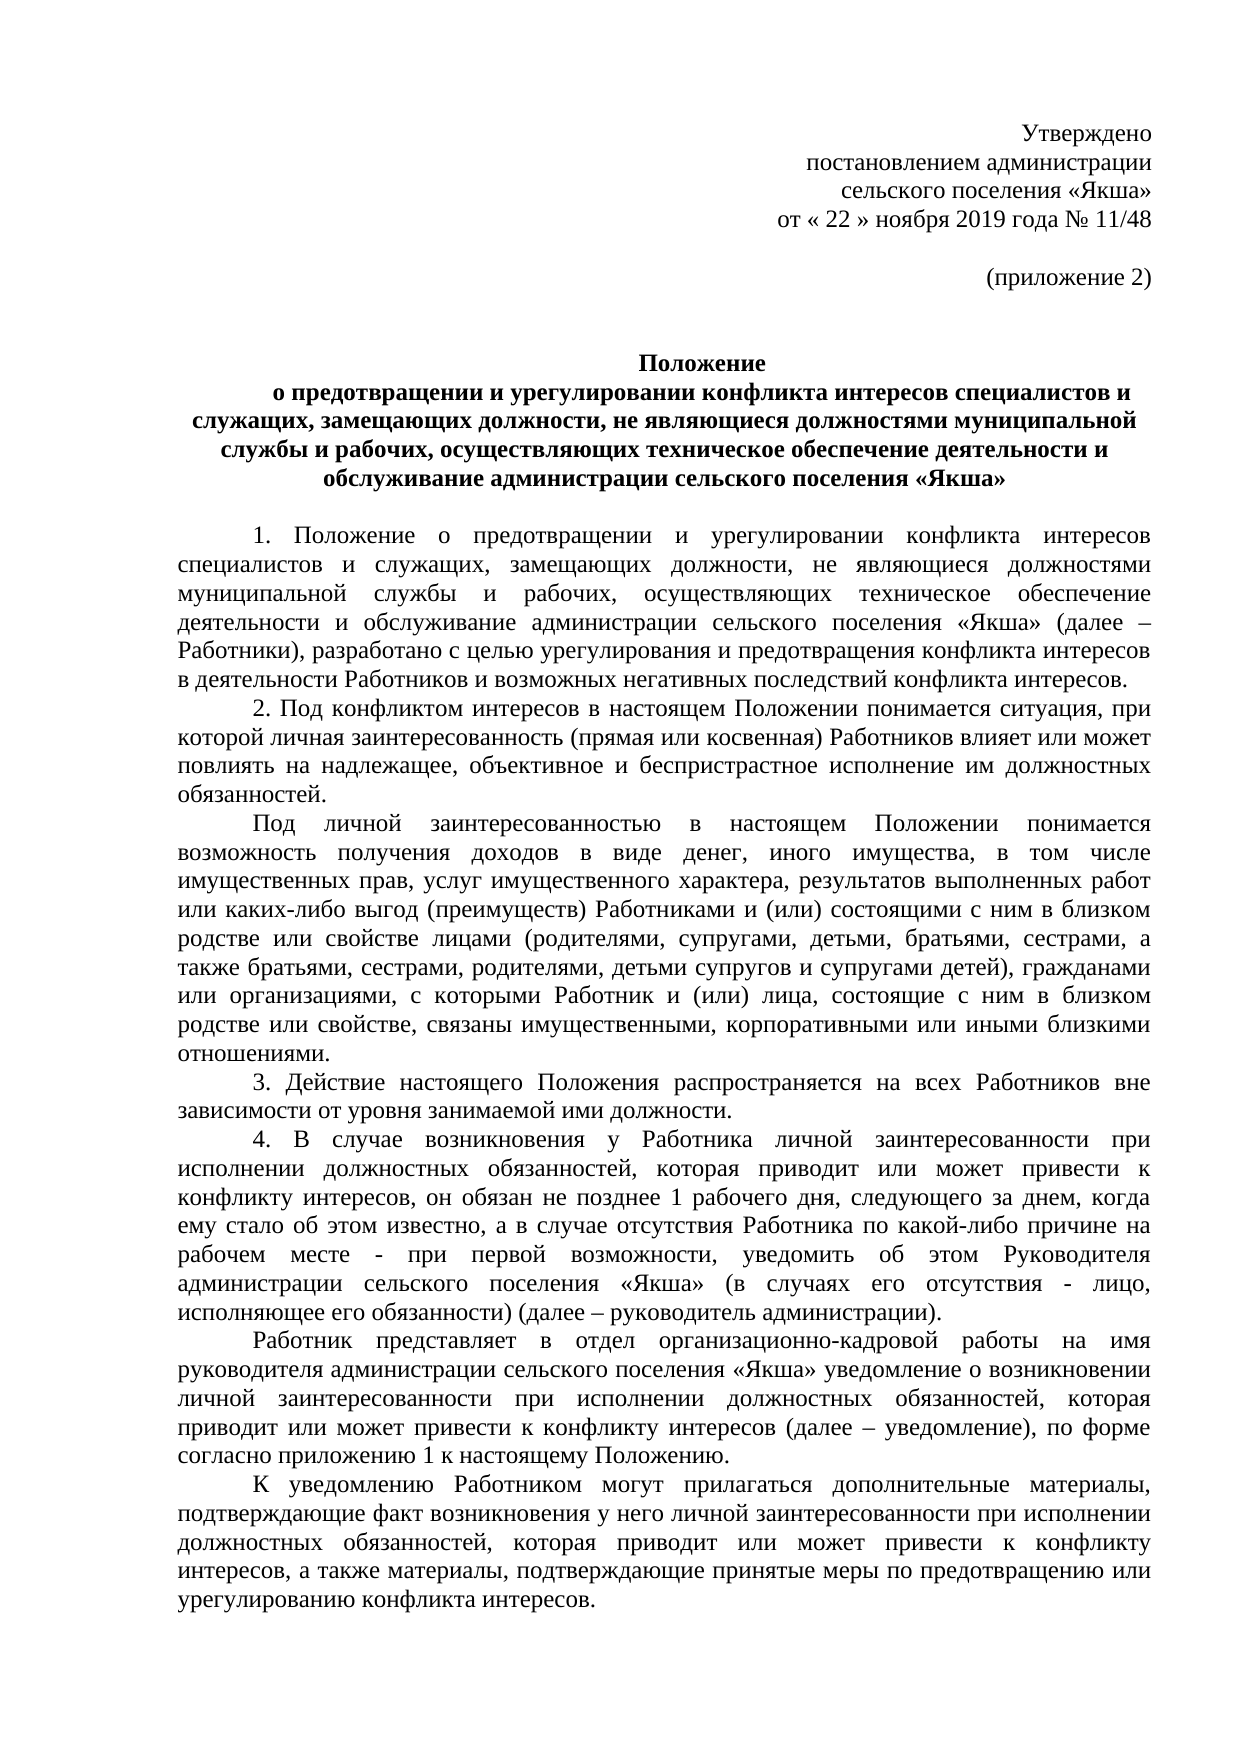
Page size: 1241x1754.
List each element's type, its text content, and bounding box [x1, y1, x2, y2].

text постановлением администрации [177, 147, 1152, 176]
text о предотвращении и урегулировании конфликта интересов специалистов и служащих, замещающих должности, не являющиеся должностями муниципальной службы и рабочих, осуществляющих техническое обеспечение деятельности и обслуживание администрации сельского поселения «Якша» [177, 377, 1152, 492]
text Под личной заинтересованностью в настоящем Положении понимается возможность получения доходов в виде денег, иного имущества, в том числе имущественных прав, услуг имущественного характера, результатов выполненных работ или каких-либо выгод (преимуществ) Работниками и (или) состоящими с ним в близком родстве или свойстве лицами (родителями, супругами, детьми, братьями, сестрами, а также братьями, сестрами, родителями, детьми супругов и супругами детей), гражданами или организациями, с которыми Работник и (или) лица, состоящие с ним в близком родстве или свойстве, связаны имущественными, корпоративными или иными близкими отношениями. [177, 808, 1152, 1067]
text 3. Действие настоящего Положения распространяется на всех Работников вне зависимости от уровня занимаемой ими должности. [177, 1067, 1152, 1124]
text (приложение 2) [177, 262, 1152, 291]
text Положение [177, 348, 1152, 377]
text 2. Под конфликтом интересов в настоящем Положении понимается ситуация, при которой личная заинтересованность (прямая или косвенная) Работников влияет или может повлиять на надлежащее, объективное и беспристрастное исполнение им должностных обязанностей. [177, 693, 1152, 808]
text К уведомлению Работником могут прилагаться дополнительные материалы, подтверждающие факт возникновения у него личной заинтересованности при исполнении должностных обязанностей, которая приводит или может привести к конфликту интересов, а также материалы, подтверждающие принятые меры по предотвращению или урегулированию конфликта интересов. [177, 1469, 1152, 1613]
text Работник представляет в отдел организационно-кадровой работы на имя руководителя администрации сельского поселения «Якша» уведомление о возникновении личной заинтересованности при исполнении должностных обязанностей, которая приводит или может привести к конфликту интересов (далее – уведомление), по форме согласно приложению 1 к настоящему Положению. [177, 1326, 1152, 1469]
text сельского поселения «Якша» [177, 176, 1152, 204]
text Утверждено [177, 118, 1152, 147]
text от « 22 » ноября 2019 года № 11/48 [177, 204, 1152, 233]
text 1. Положение о предотвращении и урегулировании конфликта интересов специалистов и служащих, замещающих должности, не являющиеся должностями муниципальной службы и рабочих, осуществляющих техническое обеспечение деятельности и обслуживание администрации сельского поселения «Якша» (далее – Работники), разработано с целью урегулирования и предотвращения конфликта интересов в деятельности Работников и возможных негативных последствий конфликта интересов. [177, 521, 1152, 693]
text 4. В случае возникновения у Работника личной заинтересованности при исполнении должностных обязанностей, которая приводит или может привести к конфликту интересов, он обязан не позднее 1 рабочего дня, следующего за днем, когда ему стало об этом известно, а в случае отсутствия Работника по какой-либо причине на рабочем месте - при первой возможности, уведомить об этом Руководителя администрации сельского поселения «Якша» (в случаях его отсутствия - лицо, исполняющее его обязанности) (далее – руководитель администрации). [177, 1124, 1152, 1326]
